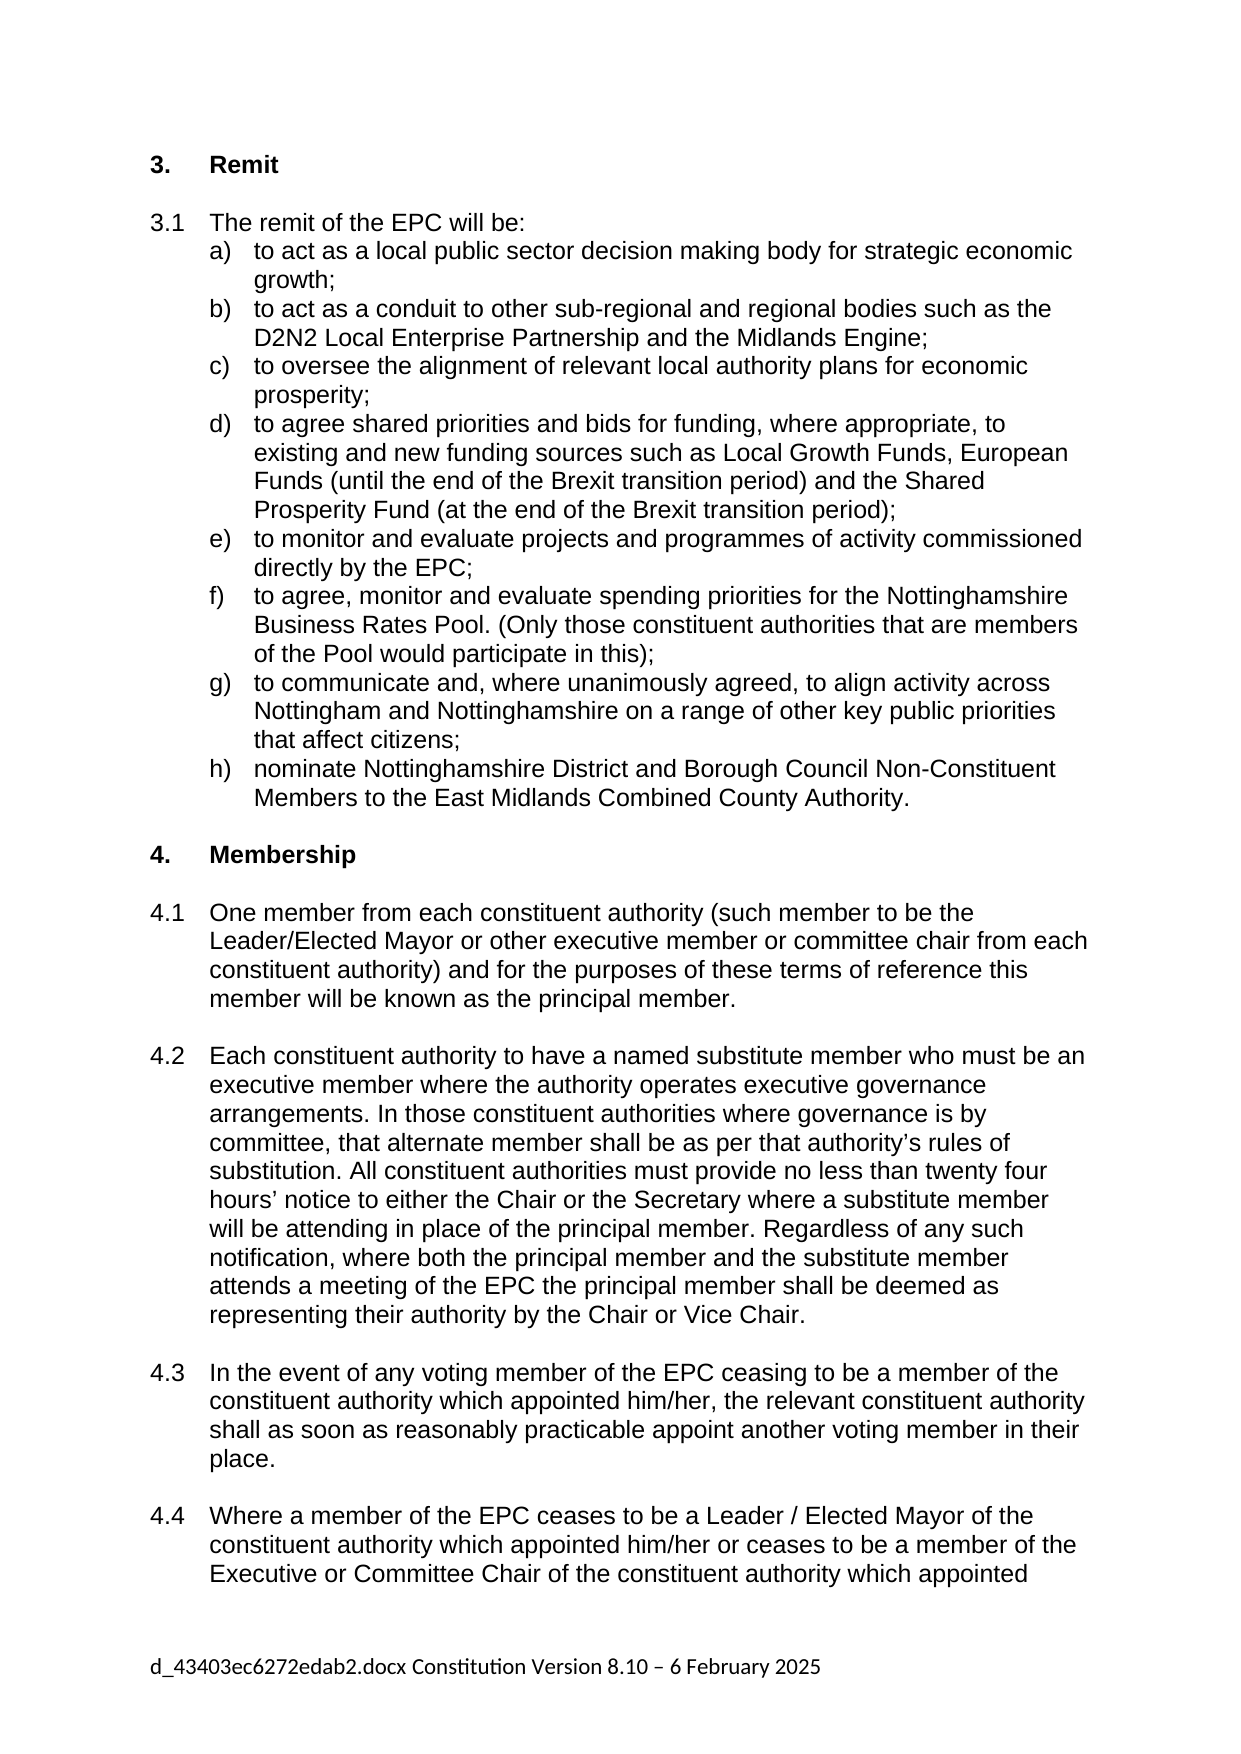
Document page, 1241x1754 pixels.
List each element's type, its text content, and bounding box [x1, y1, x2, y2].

text 4.1 One member from each constituent authority (such member to be the Leader/Elected Mayor or other executive member or committee chair from each constituent authority) and for the purposes of these terms of reference this member will be known as the principal member. [150, 897, 1090, 1012]
text 4.2 Each constituent authority to have a named substitute member who must be an executive member where the authority operates executive governance arrangements. In those constituent authorities where governance is by committee, that alternate member shall be as per that authority’s rules of substitution. All constituent authorities must provide no less than twenty four hours’ notice to either the Chair or the Secretary where a substitute member will be attending in place of the principal member. Regardless of any such notification, where both the principal member and the substitute member attends a meeting of the EPC the principal member shall be deemed as representing their authority by the Chair or Vice Chair. [150, 1041, 1090, 1329]
text 4. Membership [150, 840, 1090, 869]
text f) to agree, monitor and evaluate spending priorities for the Nottinghamshire Business Rates Pool. (Only those constituent authorities that are members of the Pool would participate in this); [209, 581, 1090, 667]
text 4.3 In the event of any voting member of the EPC ceasing to be a member of the constituent authority which appointed him/her, the relevant constituent authority shall as soon as reasonably practicable appoint another voting member in their place. [150, 1357, 1090, 1472]
text a) to act as a local public sector decision making body for strategic economic growth; [209, 236, 1090, 294]
text h) nominate Nottinghamshire District and Borough Council Non-Constituent Members to the East Midlands Combined County Authority. [209, 754, 1090, 811]
text d) to agree shared priorities and bids for funding, where appropriate, to existing and new funding sources such as Local Growth Funds, European Funds (until the end of the Brexit transition period) and the Shared Prosperity Fund (at the end of the Brexit transition period); [209, 409, 1090, 524]
text 3.1 The remit of the EPC will be: [150, 207, 1090, 236]
text 3. Remit [150, 150, 1090, 179]
text g) to communicate and, where unanimously agreed, to align activity across Nottingham and Nottinghamshire on a range of other key public priorities that affect citizens; [209, 667, 1090, 754]
text c) to oversee the alignment of relevant local authority plans for economic prosperity; [209, 351, 1090, 409]
text b) to act as a conduit to other sub-regional and regional bodies such as the D2N2 Local Enterprise Partnership and the Midlands Engine; [209, 294, 1090, 351]
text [150, 1501, 1090, 1587]
text e) to monitor and evaluate projects and programmes of activity commissioned directly by the EPC; [209, 524, 1090, 581]
